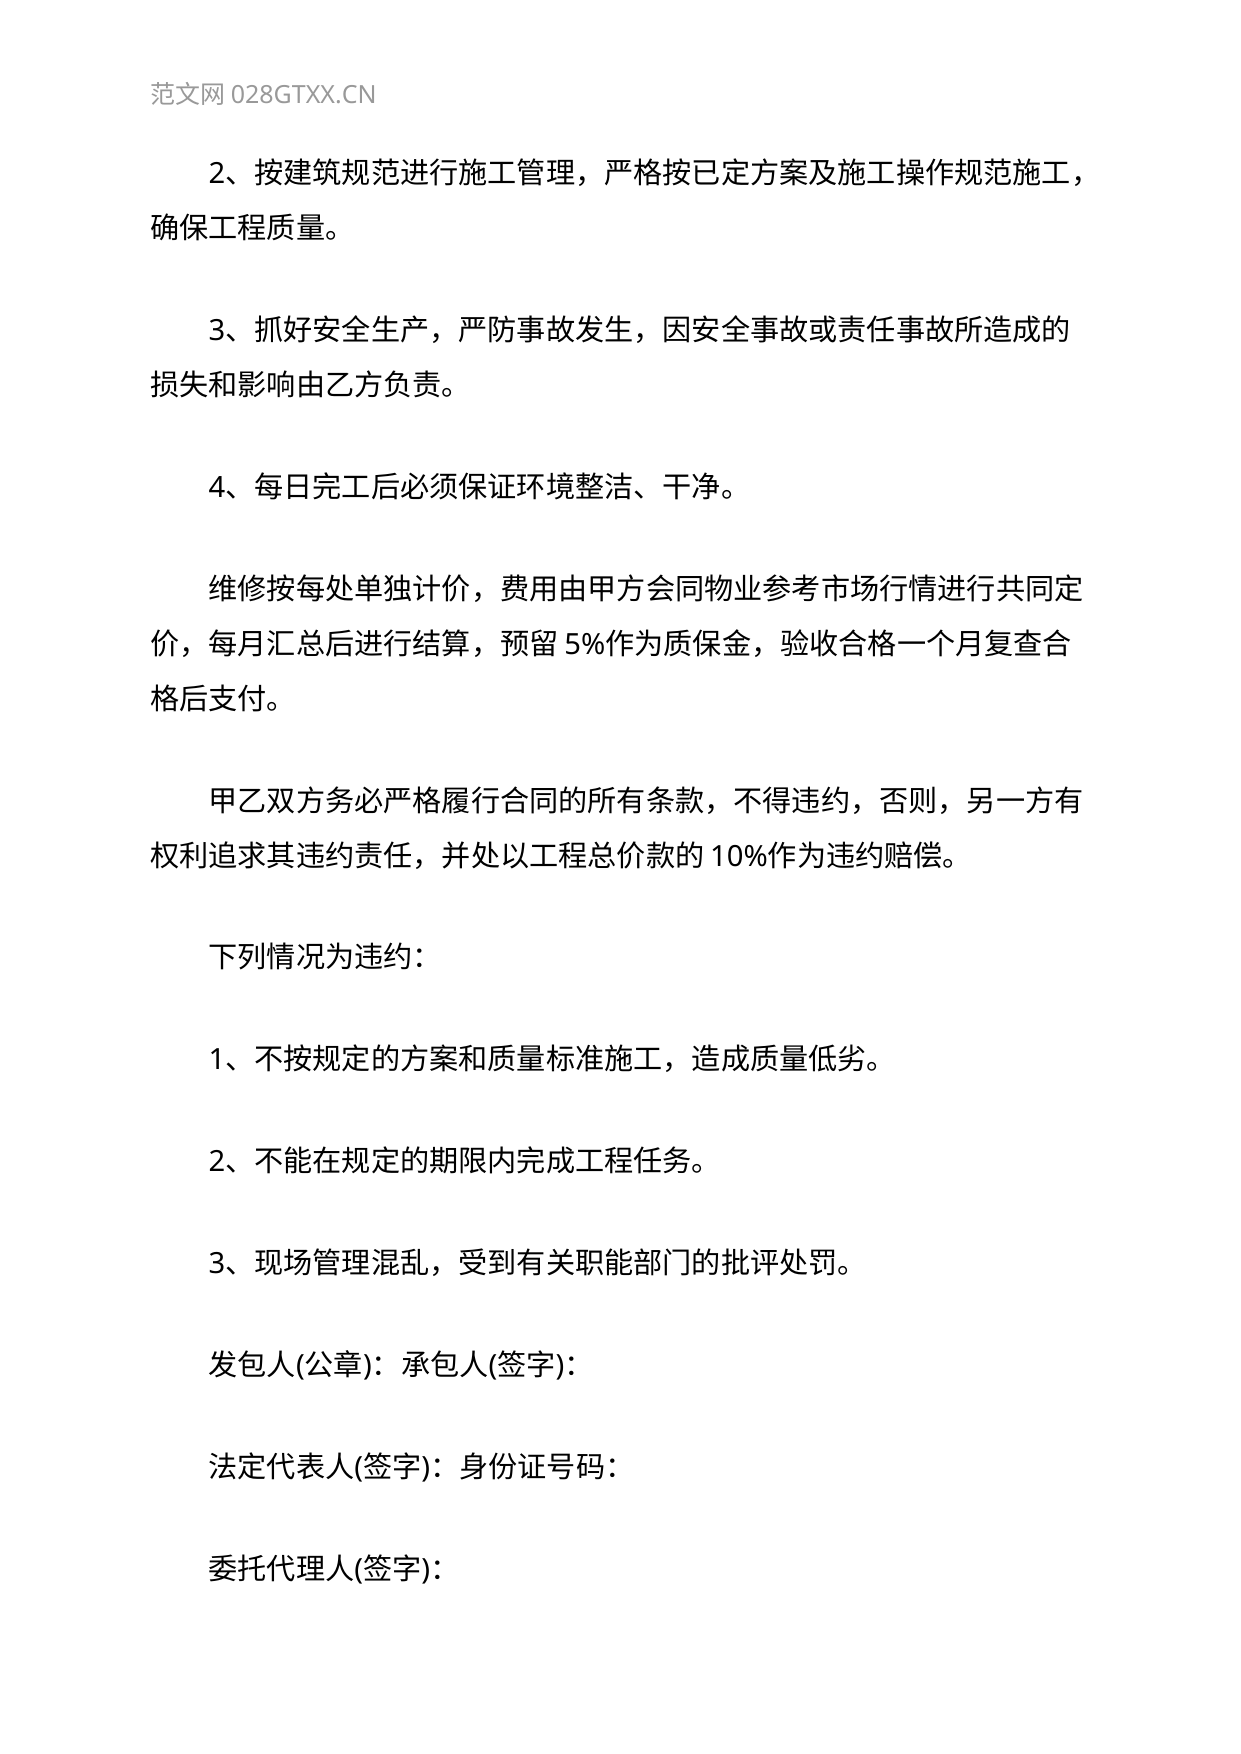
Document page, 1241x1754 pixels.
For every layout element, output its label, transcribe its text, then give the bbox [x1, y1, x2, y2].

text 3、现场管理混乱，受到有关职能部门的批评处罚。 [150, 1240, 1090, 1282]
text 法定代表人(签字)：身份证号码： [150, 1444, 1090, 1486]
text 下列情况为违约： [150, 934, 1090, 976]
text 2、按建筑规范进行施工管理，严格按已定方案及施工操作规范施工，确保工程质量。 [150, 150, 1090, 247]
text 1、不按规定的方案和质量标准施工，造成质量低劣。 [150, 1036, 1090, 1078]
text 3、抓好安全生产，严防事故发生，因安全事故或责任事故所造成的损失和影响由乙方负责。 [150, 307, 1090, 404]
text 甲乙双方务必严格履行合同的所有条款，不得违约，否则，另一方有权利追求其违约责任，并处以工程总价款的10%作为违约赔偿。 [150, 777, 1090, 874]
text 维修按每处单独计价，费用由甲方会同物业参考市场行情进行共同定价，每月汇总后进行结算，预留5%作为质保金，验收合格一个月复查合格后支付。 [150, 566, 1090, 718]
text 4、每日完工后必须保证环境整洁、干净。 [150, 463, 1090, 506]
text 委托代理人(签字)： [150, 1546, 1090, 1588]
text 发包人(公章)：承包人(签字)： [150, 1342, 1090, 1384]
text 2、不能在规定的期限内完成工程任务。 [150, 1138, 1090, 1180]
